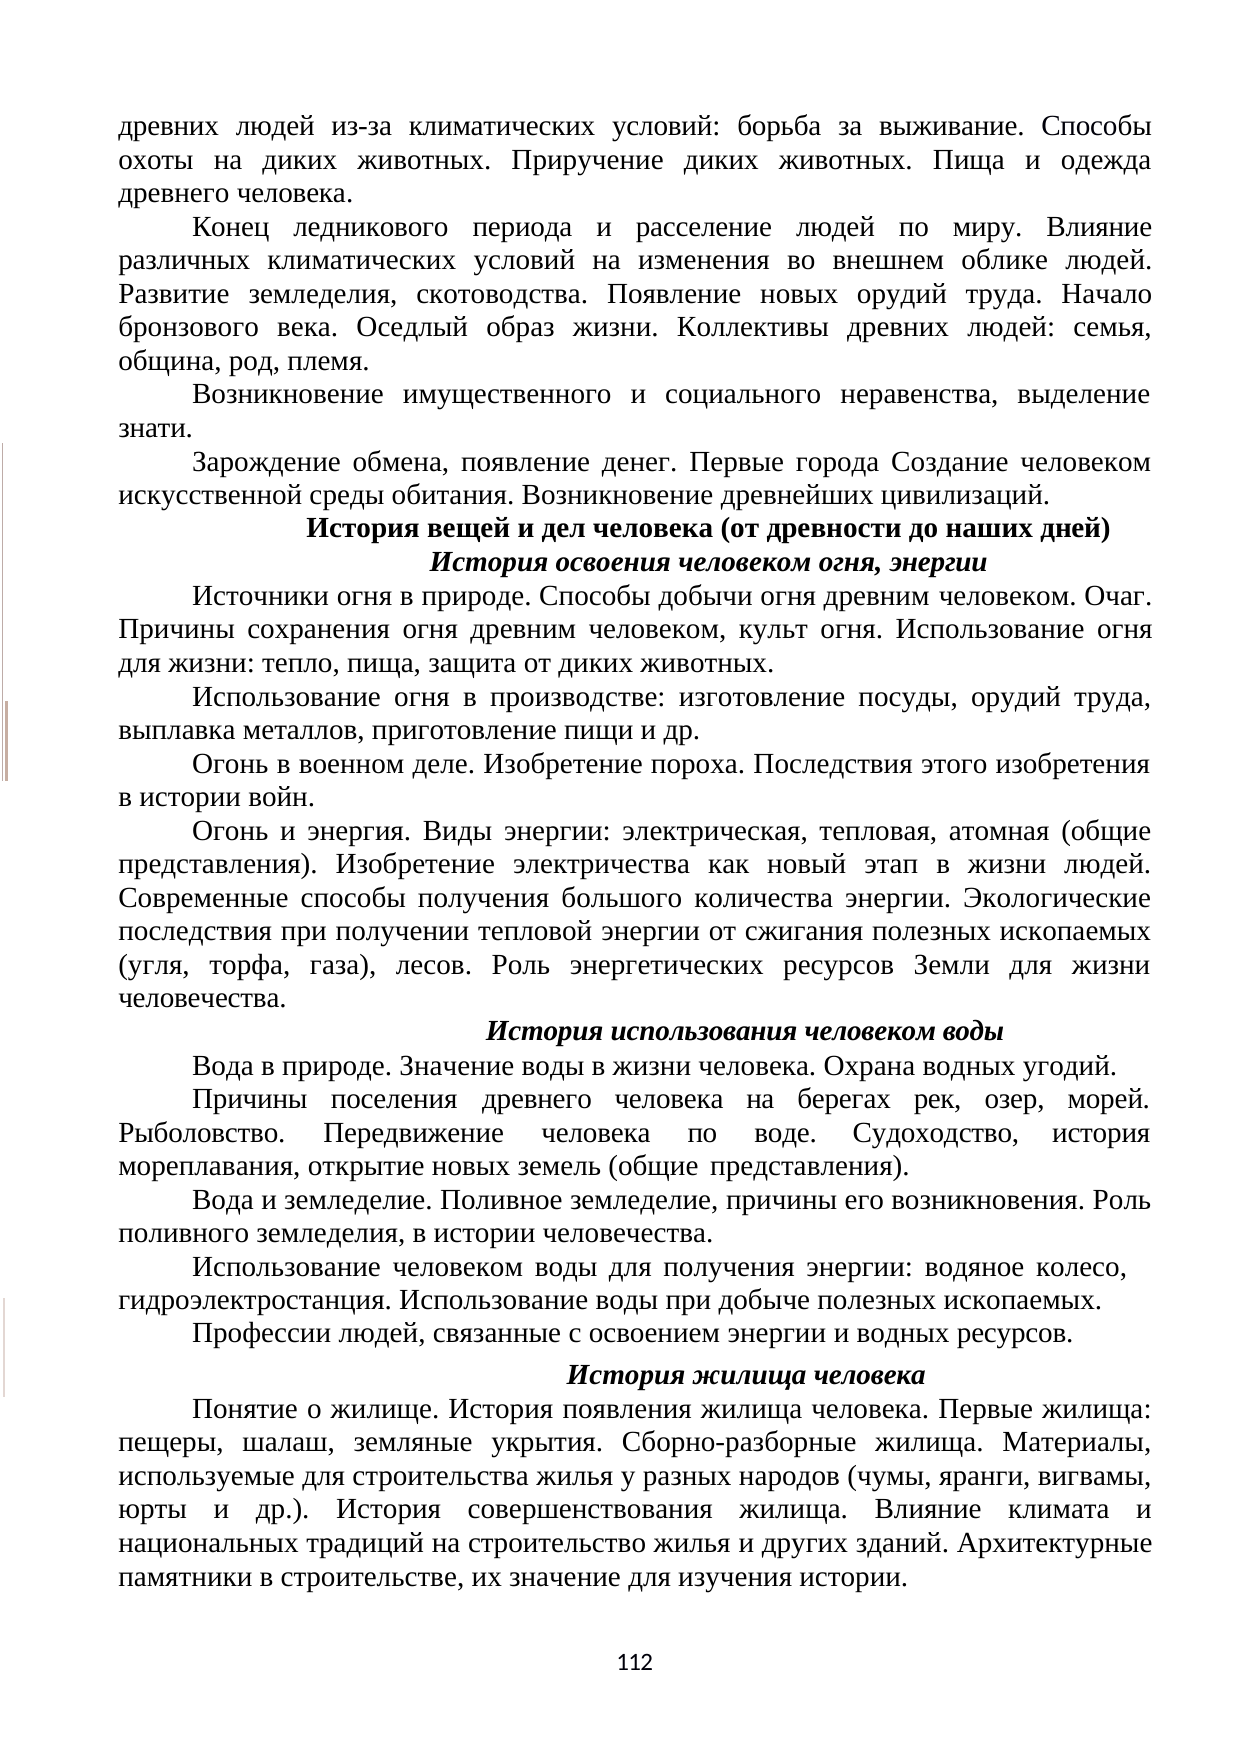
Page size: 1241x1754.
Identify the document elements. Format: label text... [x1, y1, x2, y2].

text Огонь и энергия. Виды энергии: электрическая, тепловая, атомная (общие представления). Изобретение электричества как новый этап в жизни людей. Современные способы получения большого количества энергии. Экологические последствия при получении тепловой энергии от сжигания полезных ископаемых (угля, торфа, газа), лесов. Роль энергетических ресурсов Земли для жизни человечества. [118, 813, 1152, 1014]
text Использование человеком воды для получения энергии: водяное колесо, гидроэлектростанция. Использование воды при добыче полезных ископаемых. [118, 1249, 1166, 1316]
text Использование огня в производстве: изготовление посуды, орудий труда, выплавка металлов, приготовление пищи и др. [118, 679, 1152, 746]
subtitle История использования человеком воды [412, 1014, 1166, 1048]
text Огонь в военном деле. Изобретение пороха. Последствия этого изобретения в истории войн. [118, 746, 1151, 813]
text Рыболовство. Передвижение человека по воде. Судоходство, история мореплавания, открытие новых земель (общие представления). [118, 1115, 1151, 1182]
text Возникновение имущественного и социального неравенства, выделение знати. [118, 377, 1151, 444]
text Вода в природе. Значение воды в жизни человека. Охрана водных угодий. Причины поселения древнего человека на берегах рек, озер, морей. [192, 1048, 1151, 1115]
text Зарождение обмена, появление денег. Первые города Создание человеком искусственной среды обитания. Возникновение древнейших цивилизаций. [118, 444, 1152, 511]
text Понятие о жилище. История появления жилища человека. Первые жилища: пещеры, шалаш, земляные укрытия. Сборно-разборные жилища. Материалы, используемые для строительства жилья у разных народов (чумы, яранги, вигвамы, юрты и др.). История совершенствования жилища. Влияние климата и национальных традиций на строительство жилья и других зданий. Архитектурные памятники в строительстве, их значение для изучения истории. [118, 1391, 1152, 1592]
text Профессии людей, связанные с освоением энергии и водных ресурсов. [192, 1316, 1166, 1349]
subtitle История жилища человека [493, 1357, 1166, 1391]
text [118, 108, 1152, 209]
text Конец ледникового периода и расселение людей по миру. Влияние различных климатических условий на изменения во внешнем облике людей. Развитие земледелия, скотоводства. Появление новых орудий труда. Начало бронзового века. Оседлый образ жизни. Коллективы древних людей: семья, община, род, племя. [118, 209, 1152, 377]
subtitle История вещей и дел человека (от древности до наших дней) [177, 511, 1166, 544]
text Вода и земледелие. Поливное земледелие, причины его возникновения. Роль поливного земледелия, в истории человечества. [118, 1182, 1166, 1249]
text Источники огня в природе. Способы добычи огня древним человеком. Очаг. Причины сохранения огня древним человеком, культ огня. Использование огня для жизни: тепло, пища, защита от диких животных. [118, 578, 1152, 679]
subtitle История освоения человеком огня, энергии [177, 544, 1166, 578]
